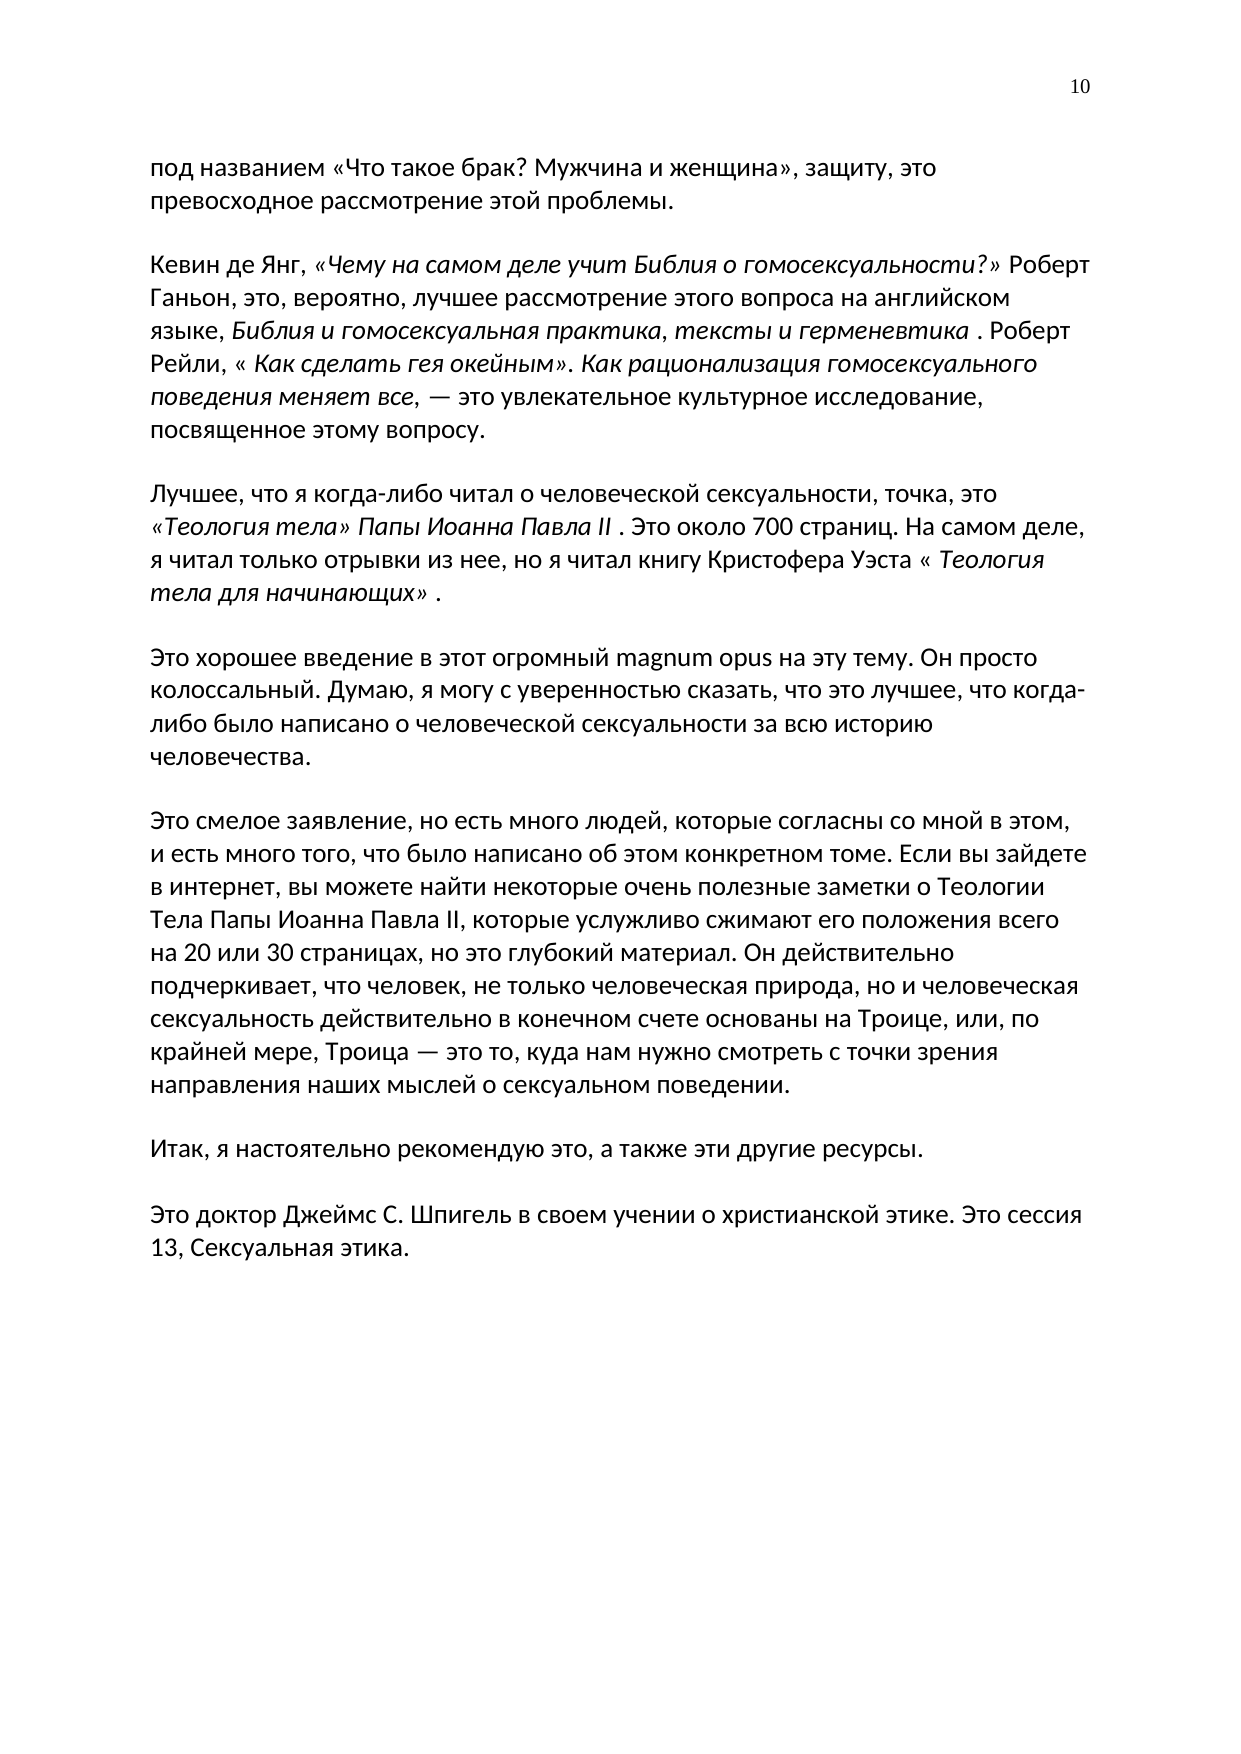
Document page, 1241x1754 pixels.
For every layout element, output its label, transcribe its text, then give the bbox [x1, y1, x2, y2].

text Кевин де Янг, «Чему на самом деле учит Библия о гомосексуальности?» Роберт Ганьон, это, вероятно, лучшее рассмотрение этого вопроса на английском языке, Библия и гомосексуальная практика, тексты и герменевтика . Роберт Рейли, « Как сделать гея окейным». Как рационализация гомосексуального поведения меняет все, — это увлекательное культурное исследование, посвященное этому вопросу. [150, 247, 1090, 445]
text Это хорошее введение в этот огромный magnum opus на эту тему. Он просто колоссальный. Думаю, я могу с уверенностью сказать, что это лучшее, что когда-либо было написано о человеческой сексуальности за всю историю человечества. [150, 640, 1090, 772]
text Это смелое заявление, но есть много людей, которые согласны со мной в этом, и есть много того, что было написано об этом конкретном томе. Если вы зайдете в интернет, вы можете найти некоторые очень полезные заметки о Теологии Тела Папы Иоанна Павла II, которые услужливо сжимают его положения всего на 20 или 30 страницах, но это глубокий материал. Он действительно подчеркивает, что человек, не только человеческая природа, но и человеческая сексуальность действительно в конечном счете основаны на Троице, или, по крайней мере, Троица — это то, куда нам нужно смотреть с точки зрения направления наших мыслей о сексуальном поведении. [150, 803, 1090, 1100]
text Итак, я настоятельно рекомендую это, а также эти другие ресурсы. Это доктор Джеймс С. Шпигель в своем учении о христианской этике. Это сессия 13, Сексуальная этика. [150, 1131, 1090, 1287]
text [150, 150, 1090, 216]
text Лучшее, что я когда-либо читал о человеческой сексуальности, точка, это «Теология тела» Папы Иоанна Павла II . Это около 700 страниц. На самом деле, я читал только отрывки из нее, но я читал книгу Кристофера Уэста « Теология тела для начинающих» . [150, 476, 1090, 608]
